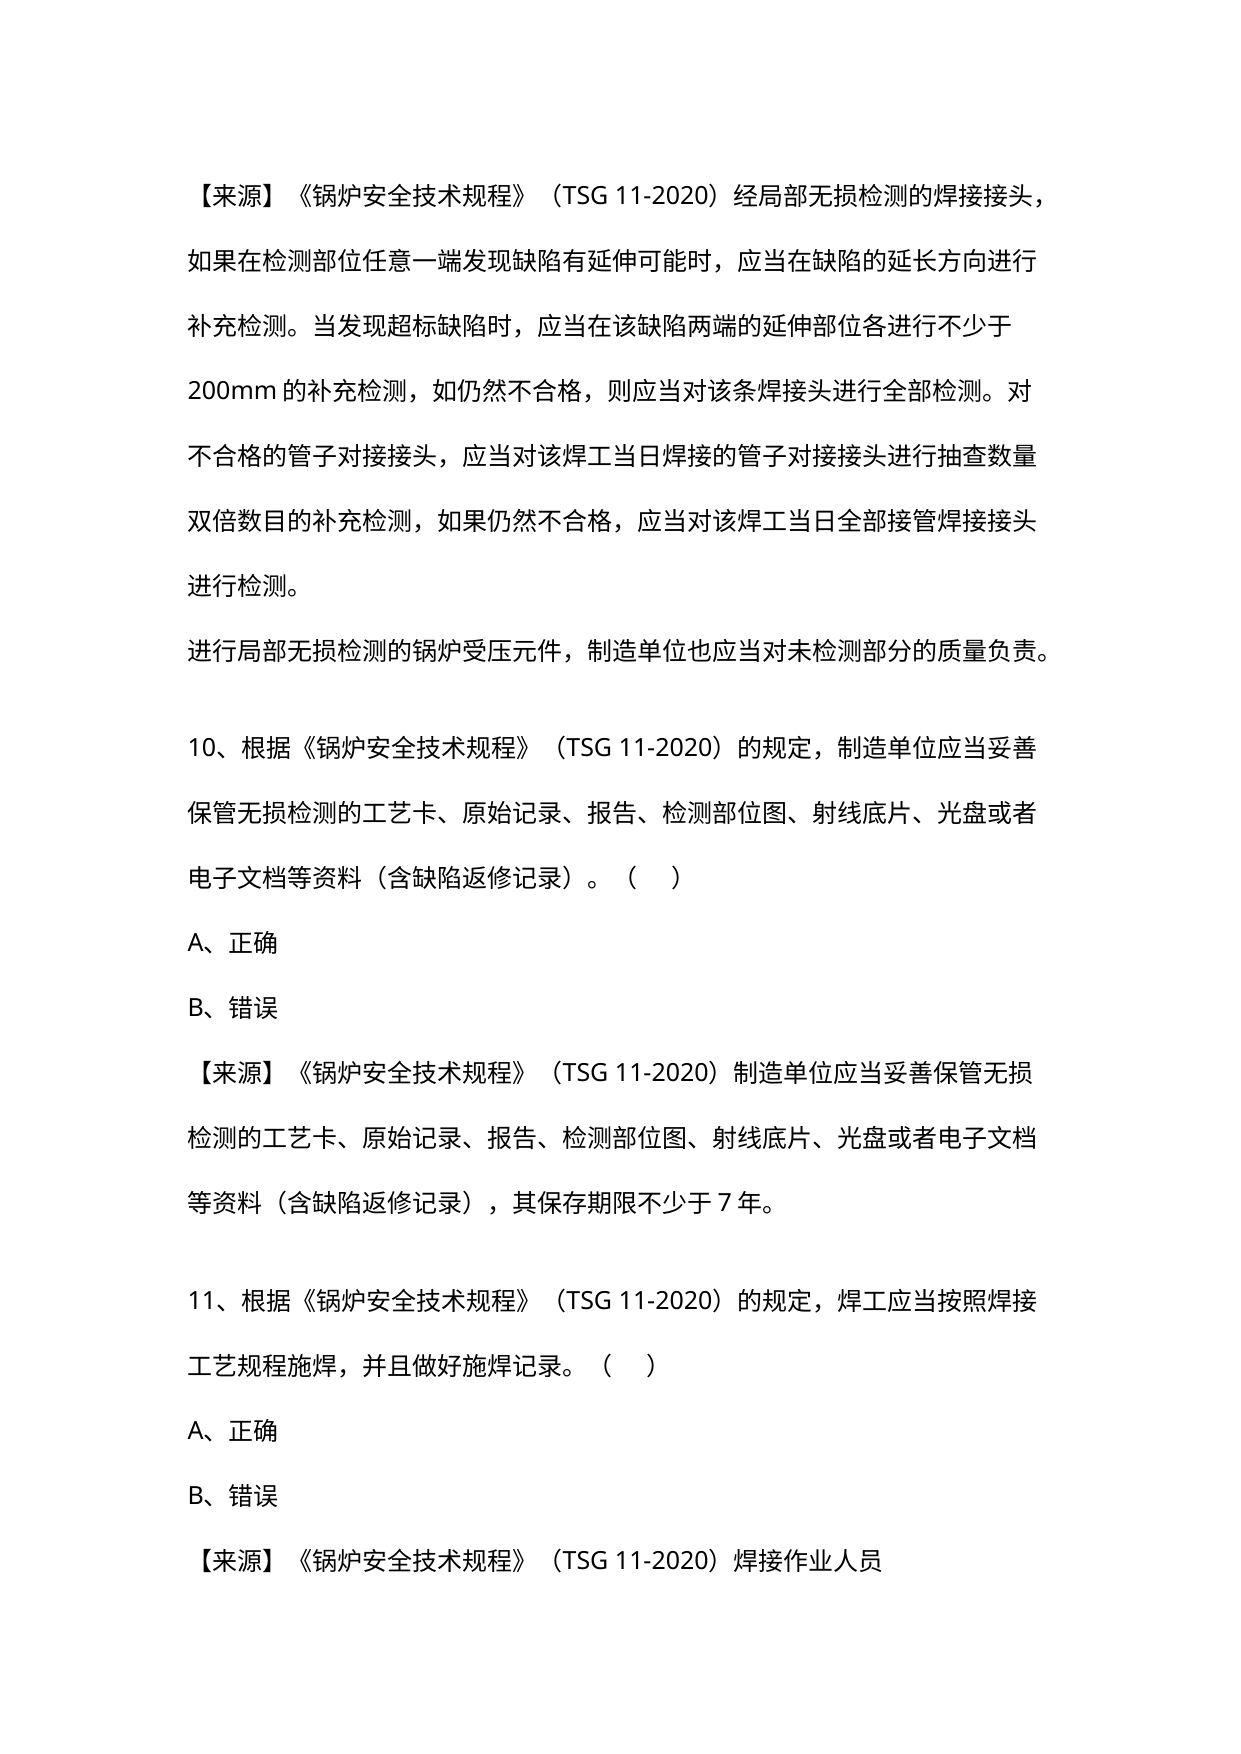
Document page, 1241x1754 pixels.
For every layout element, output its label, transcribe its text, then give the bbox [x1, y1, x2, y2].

text 10、根据《锅炉安全技术规程》（TSG 11-2020）的规定，制造单位应当妥善保管无损检测的工艺卡、原始记录、报告、检测部位图、射线底片、光盘或者电子文档等资料（含缺陷返修记录）。（ ） [187, 714, 1053, 909]
text 【来源】《锅炉安全技术规程》（TSG 11-2020）制造单位应当妥善保管无损检测的工艺卡、原始记录、报告、检测部位图、射线底片、光盘或者电子文档等资料（含缺陷返修记录），其保存期限不少于7年。 [187, 1039, 1053, 1234]
text 11、根据《锅炉安全技术规程》（TSG 11-2020）的规定，焊工应当按照焊接工艺规程施焊，并且做好施焊记录。（ ） [187, 1267, 1053, 1397]
text A、正确 [187, 909, 1053, 974]
text B、错误 [187, 1462, 1053, 1527]
text A、正确 [187, 1397, 1053, 1462]
text 【来源】《锅炉安全技术规程》（TSG 11-2020）经局部无损检测的焊接接头，如果在检测部位任意一端发现缺陷有延伸可能时，应当在缺陷的延长方向进行补充检测。当发现超标缺陷时，应当在该缺陷两端的延伸部位各进行不少于200mm的补充检测，如仍然不合格，则应当对该条焊接头进行全部检测。对不合格的管子对接接头，应当对该焊工当日焊接的管子对接接头进行抽查数量双倍数目的补充检测，如果仍然不合格，应当对该焊工当日全部接管焊接接头进行检测。 [187, 162, 1053, 617]
text 【来源】《锅炉安全技术规程》（TSG 11-2020）焊接作业人员 [187, 1527, 1053, 1592]
text B、错误 [187, 974, 1053, 1039]
text 进行局部无损检测的锅炉受压元件，制造单位也应当对未检测部分的质量负责。 [187, 617, 1053, 682]
